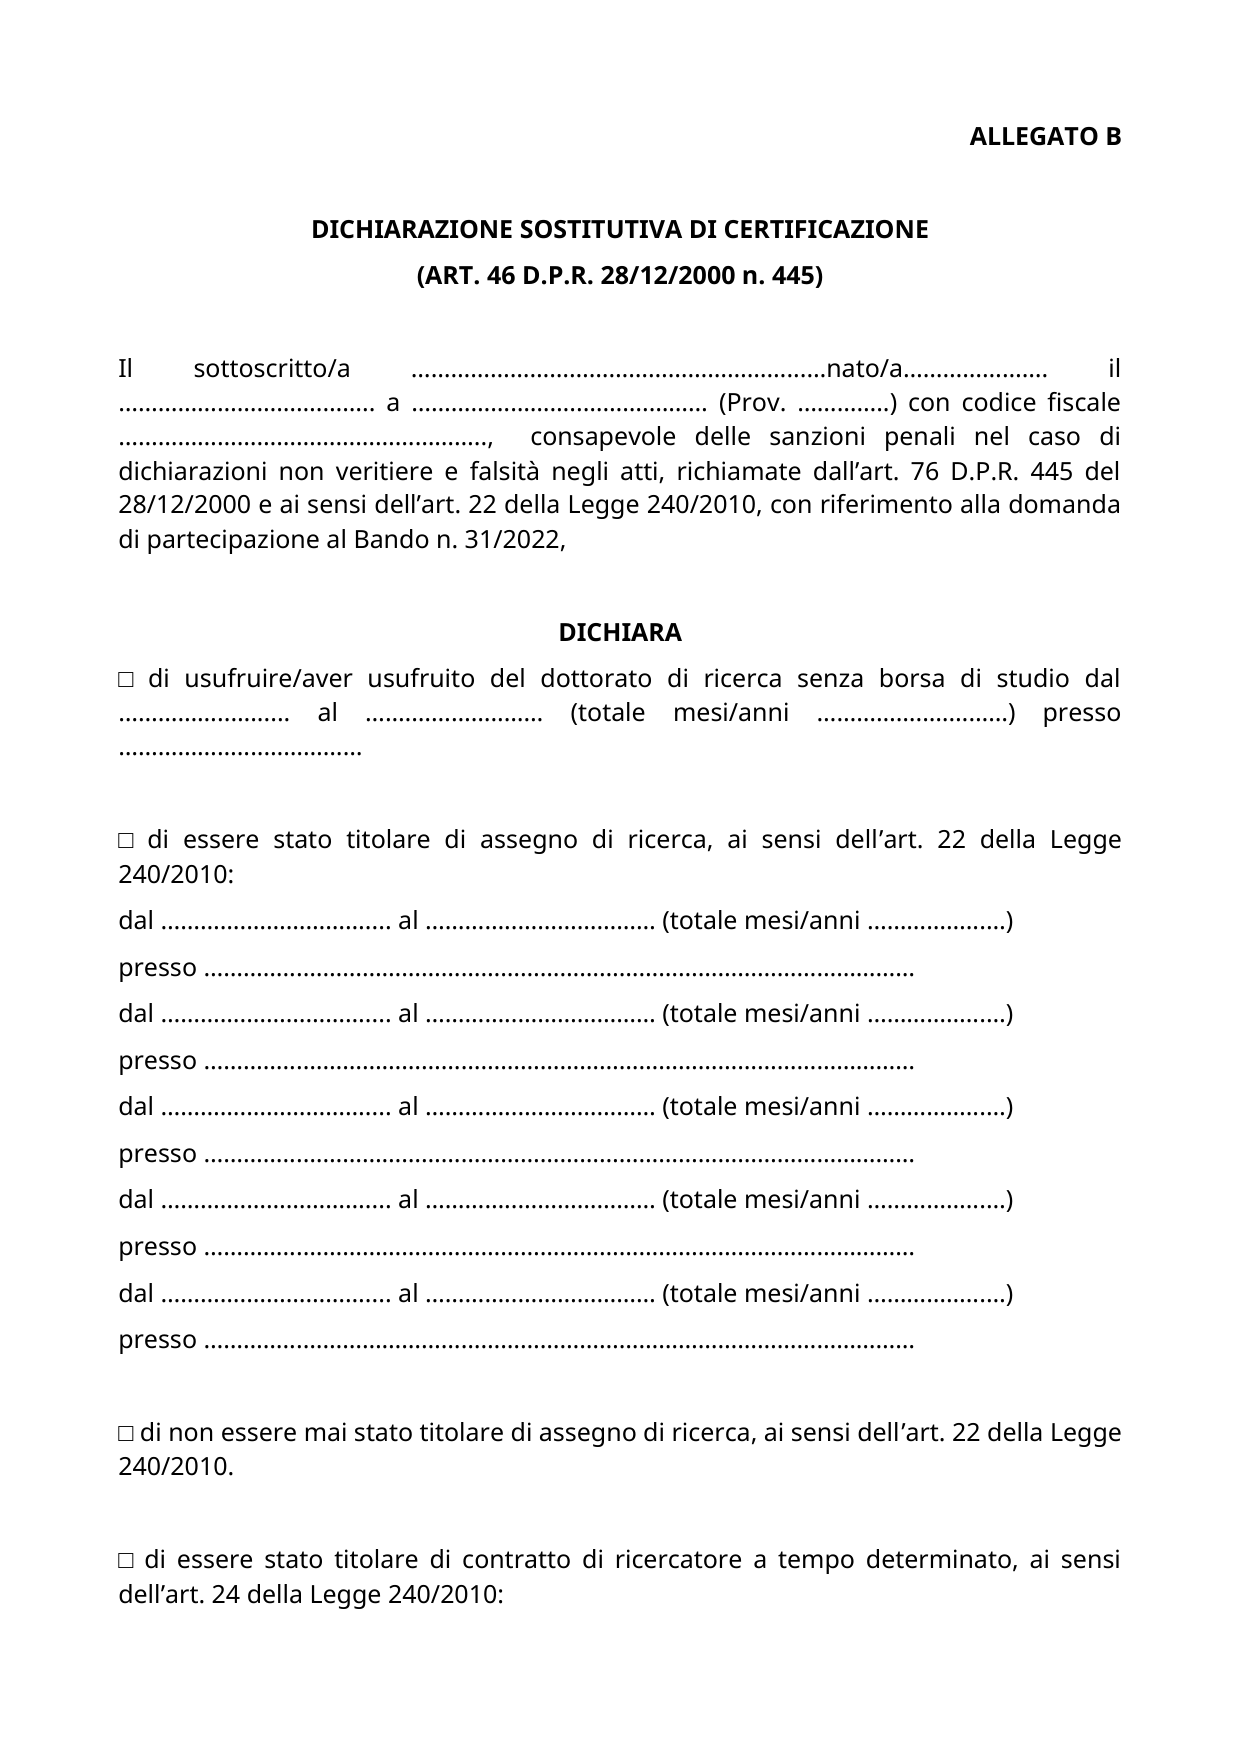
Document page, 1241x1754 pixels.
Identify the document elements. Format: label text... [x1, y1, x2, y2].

text dal ………….……………….... al …………..………………… (totale mesi/anni ……………...…) [118, 1182, 1122, 1216]
text □ di essere stato titolare di assegno di ricerca, ai sensi dell’art. 22 della Legge 240/2010: [118, 822, 1122, 890]
text presso …………...………………………………………………………………………………… [118, 1229, 1122, 1263]
text DICHIARAZIONE SOSTITUTIVA DI CERTIFICAZIONE [118, 211, 1122, 245]
text □ di usufruire/aver usufruito del dottorato di ricerca senza borsa di studio dal ……………..…...... al ….……………..…… (totale mesi/anni ……………..…………) presso ………………....…………… [118, 661, 1122, 763]
text dal ………….……………….... al …………..………………… (totale mesi/anni ……………...…) [118, 996, 1122, 1030]
text (ART. 46 D.P.R. 28/12/2000 n. 445) [118, 258, 1122, 292]
text dal ………….……………….... al …………..………………… (totale mesi/anni ……………...…) [118, 1275, 1122, 1309]
text dal ………….……………….... al …………..………………… (totale mesi/anni ……………...…) [118, 903, 1122, 937]
text presso …………...………………………………………………………………………………… [118, 1136, 1122, 1170]
text ALLEGATO B [118, 118, 1122, 152]
text dal ………….……………….... al …………..………………… (totale mesi/anni ……………...…) [118, 1089, 1122, 1123]
text presso …………...………………………………………………………………………………… [118, 1322, 1122, 1356]
text presso …………...………………………………………………………………………………… [118, 949, 1122, 983]
text □ di essere stato titolare di contratto di ricercatore a tempo determinato, ai sensi dell’art. 24 della Legge 240/2010: [118, 1542, 1122, 1610]
text Il sottoscritto/a …………………………………………………...…nato/a…………………. il ………………………….…….. a ……………………..……….……… (Prov. …………..) con codice fiscale ……………………………………………….., consapevole delle sanzioni penali nel caso di dichiarazioni non veritiere e falsità negli atti, richiamate dall’art. 76 D.P.R. 445 del 28/12/2000 e ai sensi dell’art. 22 della Legge 240/2010, con riferimento alla domanda di partecipazione al Bando n. 31/2022, [118, 351, 1122, 555]
text presso …………...………………………………………………………………………………… [118, 1042, 1122, 1077]
text □ di non essere mai stato titolare di assegno di ricerca, ai sensi dell’art. 22 della Legge 240/2010. [118, 1415, 1122, 1483]
text DICHIARA [118, 614, 1122, 648]
